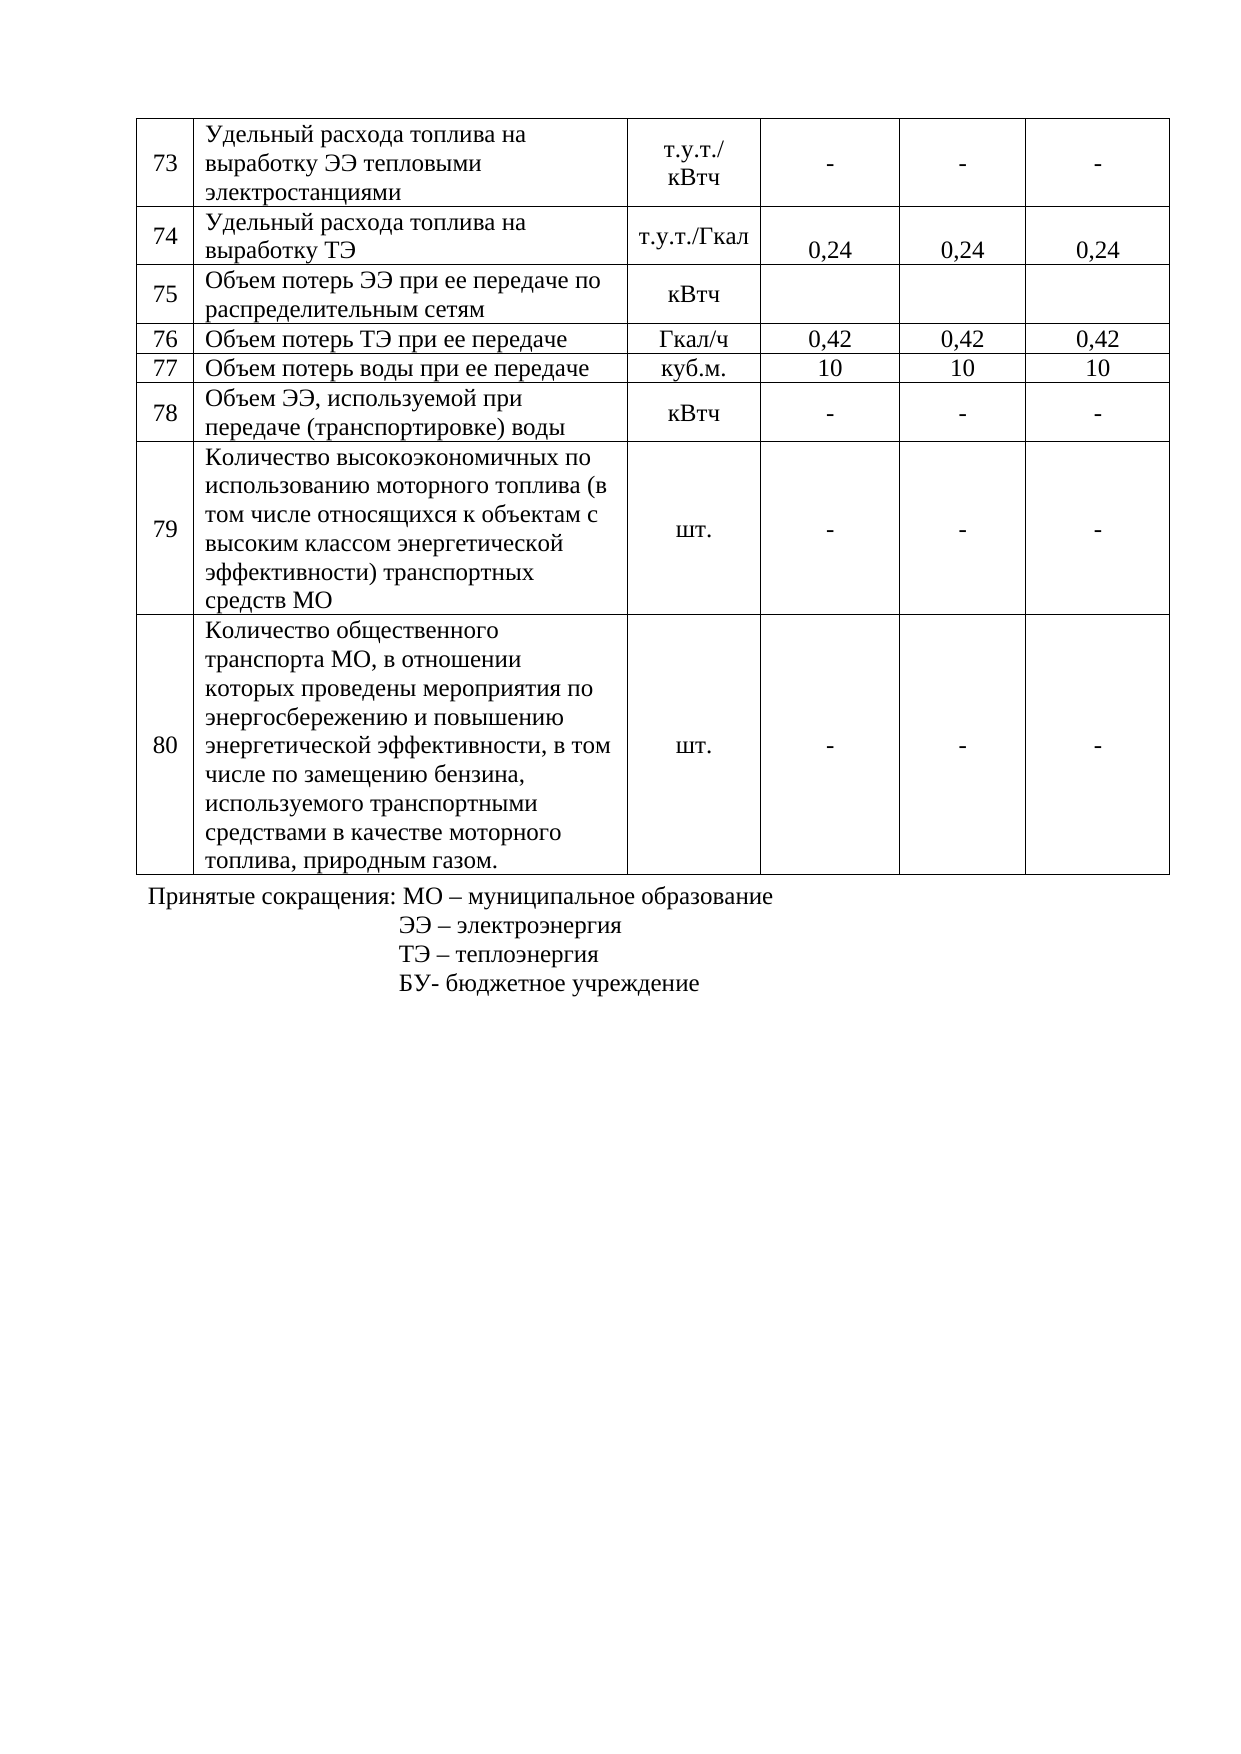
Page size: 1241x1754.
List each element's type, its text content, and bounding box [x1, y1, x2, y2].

table_cell 0,24 [761, 207, 899, 264]
table_cell кВтч [628, 265, 760, 323]
text БУ- бюджетное учреждение [148, 968, 1181, 996]
table_cell - [1026, 615, 1169, 874]
table_cell - [761, 119, 899, 206]
text Принятые сокращения: МО – муниципальное образование [148, 881, 1181, 910]
table_cell 0,42 [1026, 324, 1169, 352]
table_cell 75 [137, 265, 193, 323]
table_cell Удельный расхода топлива на выработку ЭЭ тепловыми электростанциями [194, 119, 627, 206]
table_cell Гкал/ч [628, 324, 760, 352]
table_cell - [1026, 442, 1169, 614]
table_cell 79 [137, 442, 193, 614]
table_cell - [761, 442, 899, 614]
table_cell 10 [761, 354, 899, 382]
table_cell 0,24 [1026, 207, 1169, 264]
table_cell шт. [628, 442, 760, 614]
table_cell 0,42 [761, 324, 899, 352]
table_cell куб.м. [628, 354, 760, 382]
table_cell - [900, 383, 1025, 441]
table_cell - [900, 119, 1025, 206]
table_cell 77 [137, 354, 193, 382]
table_cell Объем потерь воды при ее передаче [194, 354, 627, 382]
text ЭЭ – электроэнергия [148, 910, 1181, 939]
table_cell Удельный расхода топлива на выработку ТЭ [194, 207, 627, 264]
table_cell 0,24 [900, 207, 1025, 264]
table_cell 80 [137, 615, 193, 874]
table_cell шт. [628, 615, 760, 874]
table_cell Количество общественного транспорта МО, в отношении которых проведены мероприятия по энергосбережению и повышению энергетической эффективности, в том числе по замещению бензина, используемого транспортными средствами в качестве моторного топлива, природным газом. [194, 615, 627, 874]
table_cell Объем ЭЭ, используемой при передаче (транспортировке) воды [194, 383, 627, 441]
table_cell [900, 265, 1025, 323]
table_cell - [900, 615, 1025, 874]
table_cell 73 [137, 119, 193, 206]
text ТЭ – теплоэнергия [148, 939, 1181, 968]
table_cell Количество высокоэкономичных по использованию моторного топлива (в том числе относящихся к объектам с высоким классом энергетической эффективности) транспортных средств МО [194, 442, 627, 614]
table_cell Объем потерь ЭЭ при ее передаче по распределительным сетям [194, 265, 627, 323]
table_cell - [1026, 383, 1169, 441]
table_cell т.у.т./кВтч [628, 119, 760, 206]
table_cell - [900, 442, 1025, 614]
table_cell [1026, 265, 1169, 323]
table_cell 76 [137, 324, 193, 352]
table_cell 74 [137, 207, 193, 264]
table_cell [761, 265, 899, 323]
table_cell - [761, 383, 899, 441]
table_cell 0,42 [900, 324, 1025, 352]
table_cell Объем потерь ТЭ при ее передаче [194, 324, 627, 352]
table_cell т.у.т./Гкал [628, 207, 760, 264]
table_cell кВтч [628, 383, 760, 441]
table_cell 10 [1026, 354, 1169, 382]
table_cell - [761, 615, 899, 874]
table_cell - [1026, 119, 1169, 206]
table_cell 10 [900, 354, 1025, 382]
table_cell 78 [137, 383, 193, 441]
